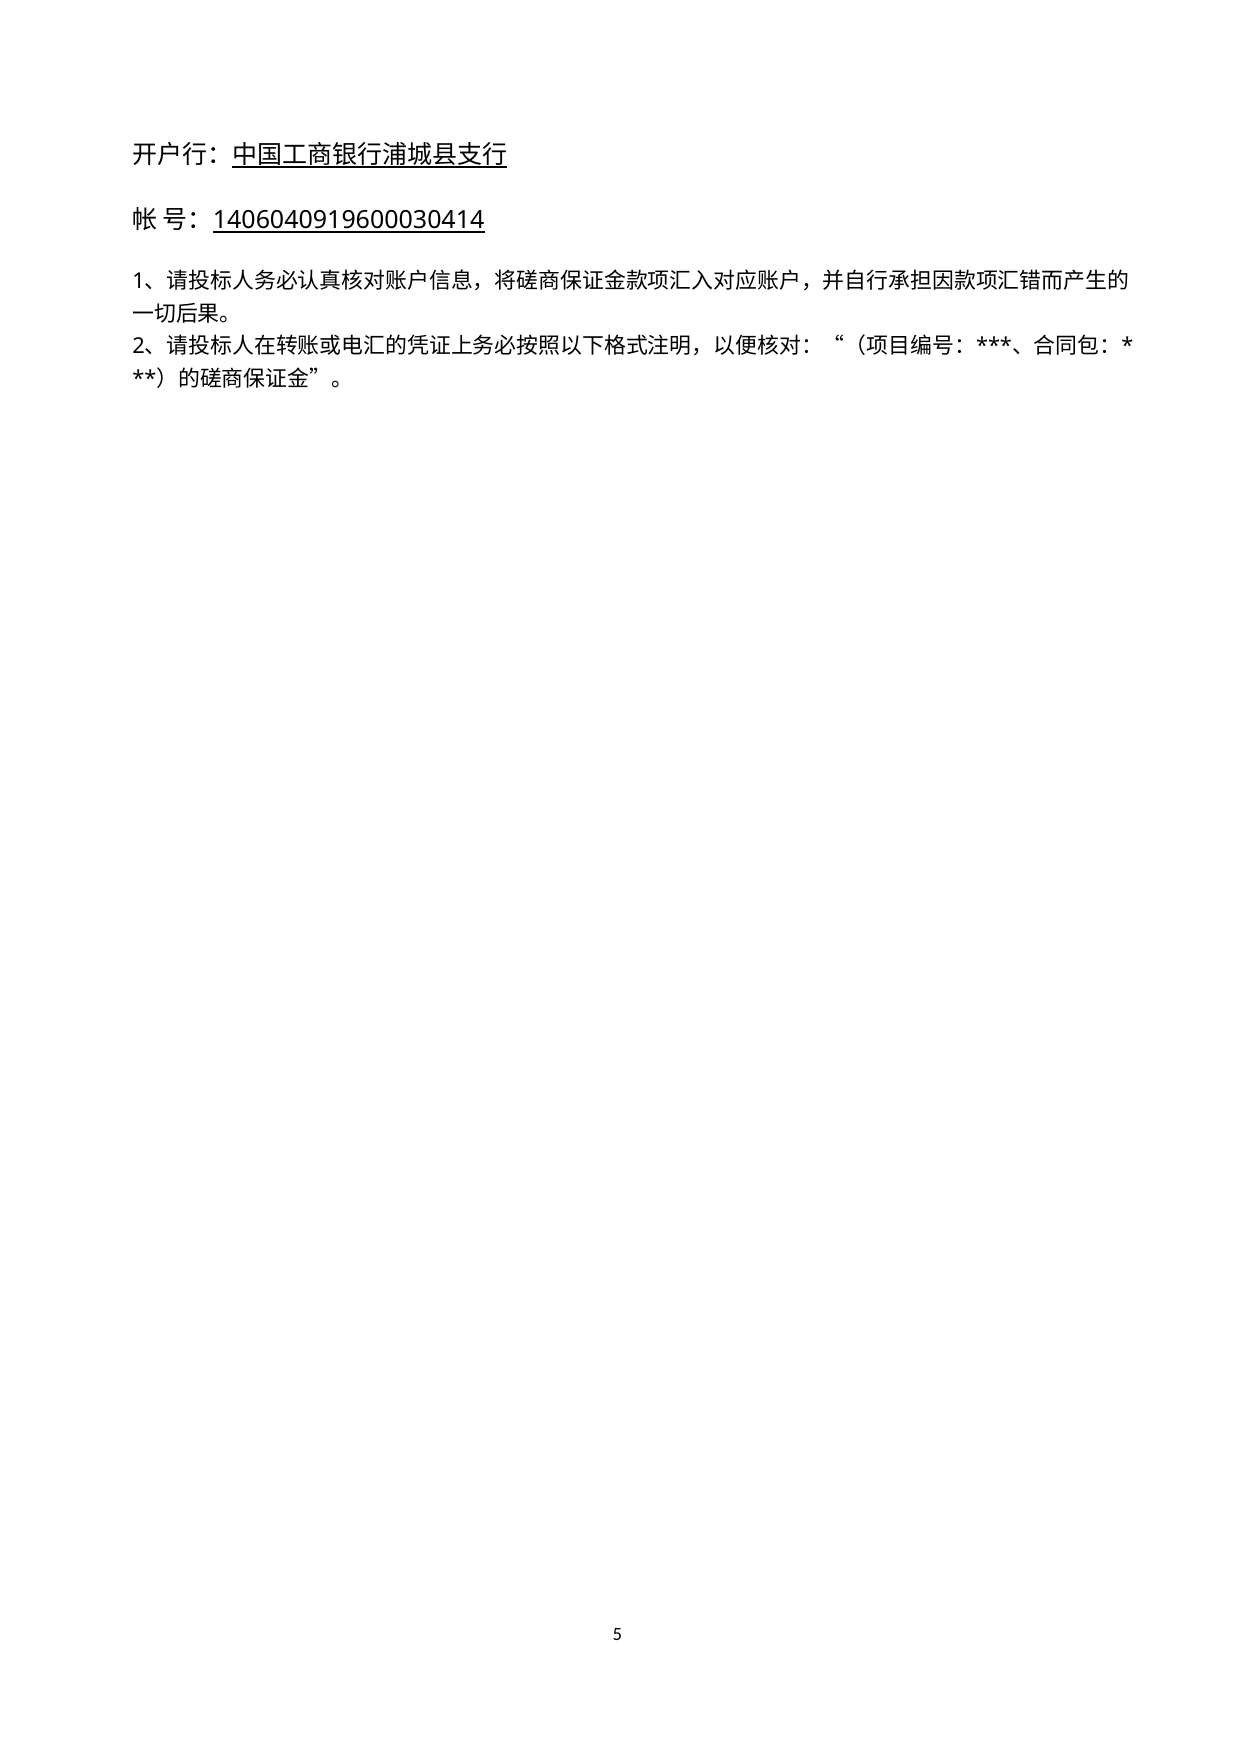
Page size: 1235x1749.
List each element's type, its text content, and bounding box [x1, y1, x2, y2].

table_cell 开户行：中国工商银行浦城县支行 [121, 120, 1150, 185]
table_cell 帐 号：1406040919600030414 [121, 185, 1150, 263]
table_cell 请投标人务必认真核对账户信息，将磋商保证金款项汇入对应账户，并自行承担因款项汇错而产生的一切后果。 2、请投标人在转账或电汇的凭证上务必按照以下格式注明，以便核对：“（项目编号：***、合同包：***）的磋商保证金”。 [121, 263, 1150, 393]
